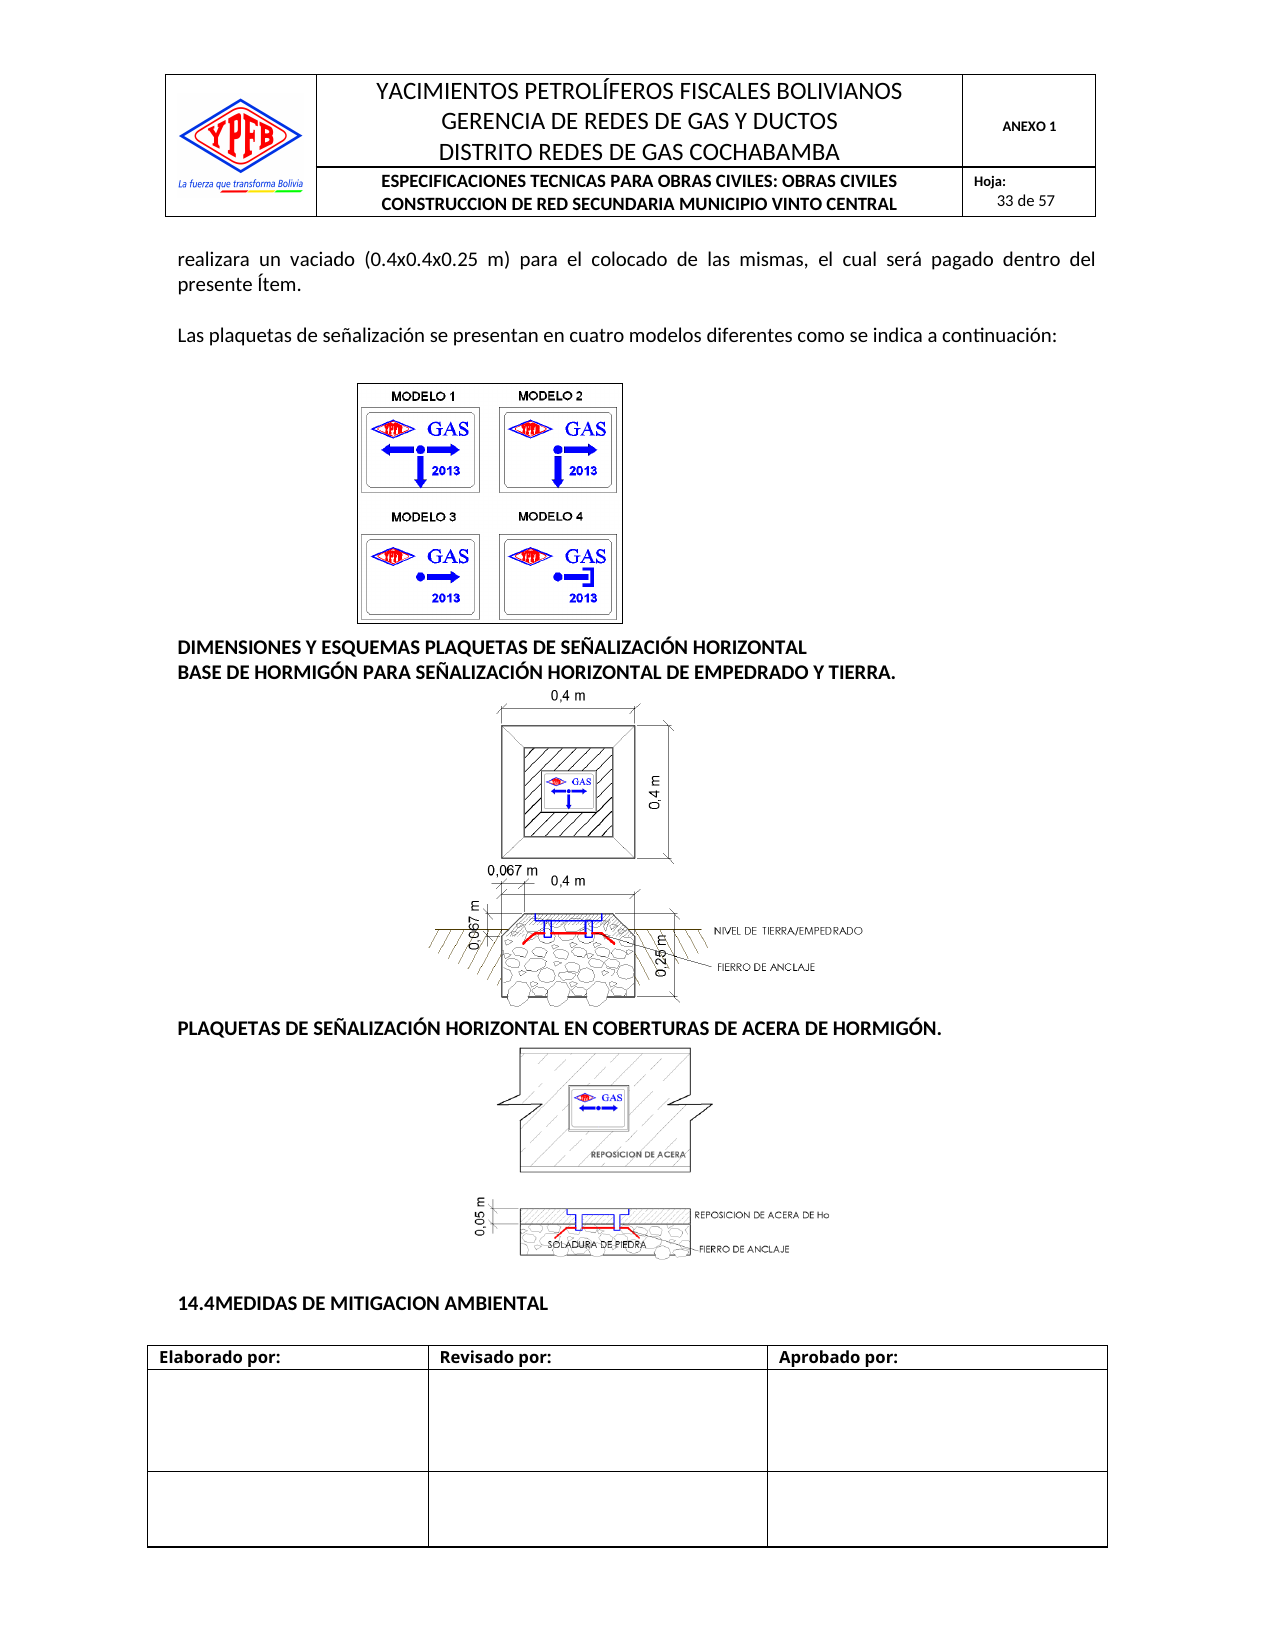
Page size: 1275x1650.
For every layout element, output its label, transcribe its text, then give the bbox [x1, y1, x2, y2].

text BASE DE HORMIGÓN PARA SEÑALIZACIÓN HORIZONTAL DE EMPEDRADO Y TIERRA. [177, 659, 1098, 685]
picture [439, 1040, 836, 1261]
text DIMENSIONES Y ESQUEMAS PLAQUETAS DE SEÑALIZACIÓN HORIZONTAL [177, 634, 1098, 659]
subtitle MEDIDAS DE MITIGACION AMBIENTAL [177, 1290, 1098, 1315]
picture [404, 684, 871, 1011]
picture [176, 93, 304, 198]
text Las plaquetas de señalización se presentan en cuatro modelos diferentes como se indica a continuación: [177, 322, 1098, 348]
text PLAQUETAS DE SEÑALIZACIÓN HORIZONTAL EN COBERTURAS DE ACERA DE HORMIGÓN. [177, 1015, 1098, 1041]
picture [358, 384, 622, 623]
